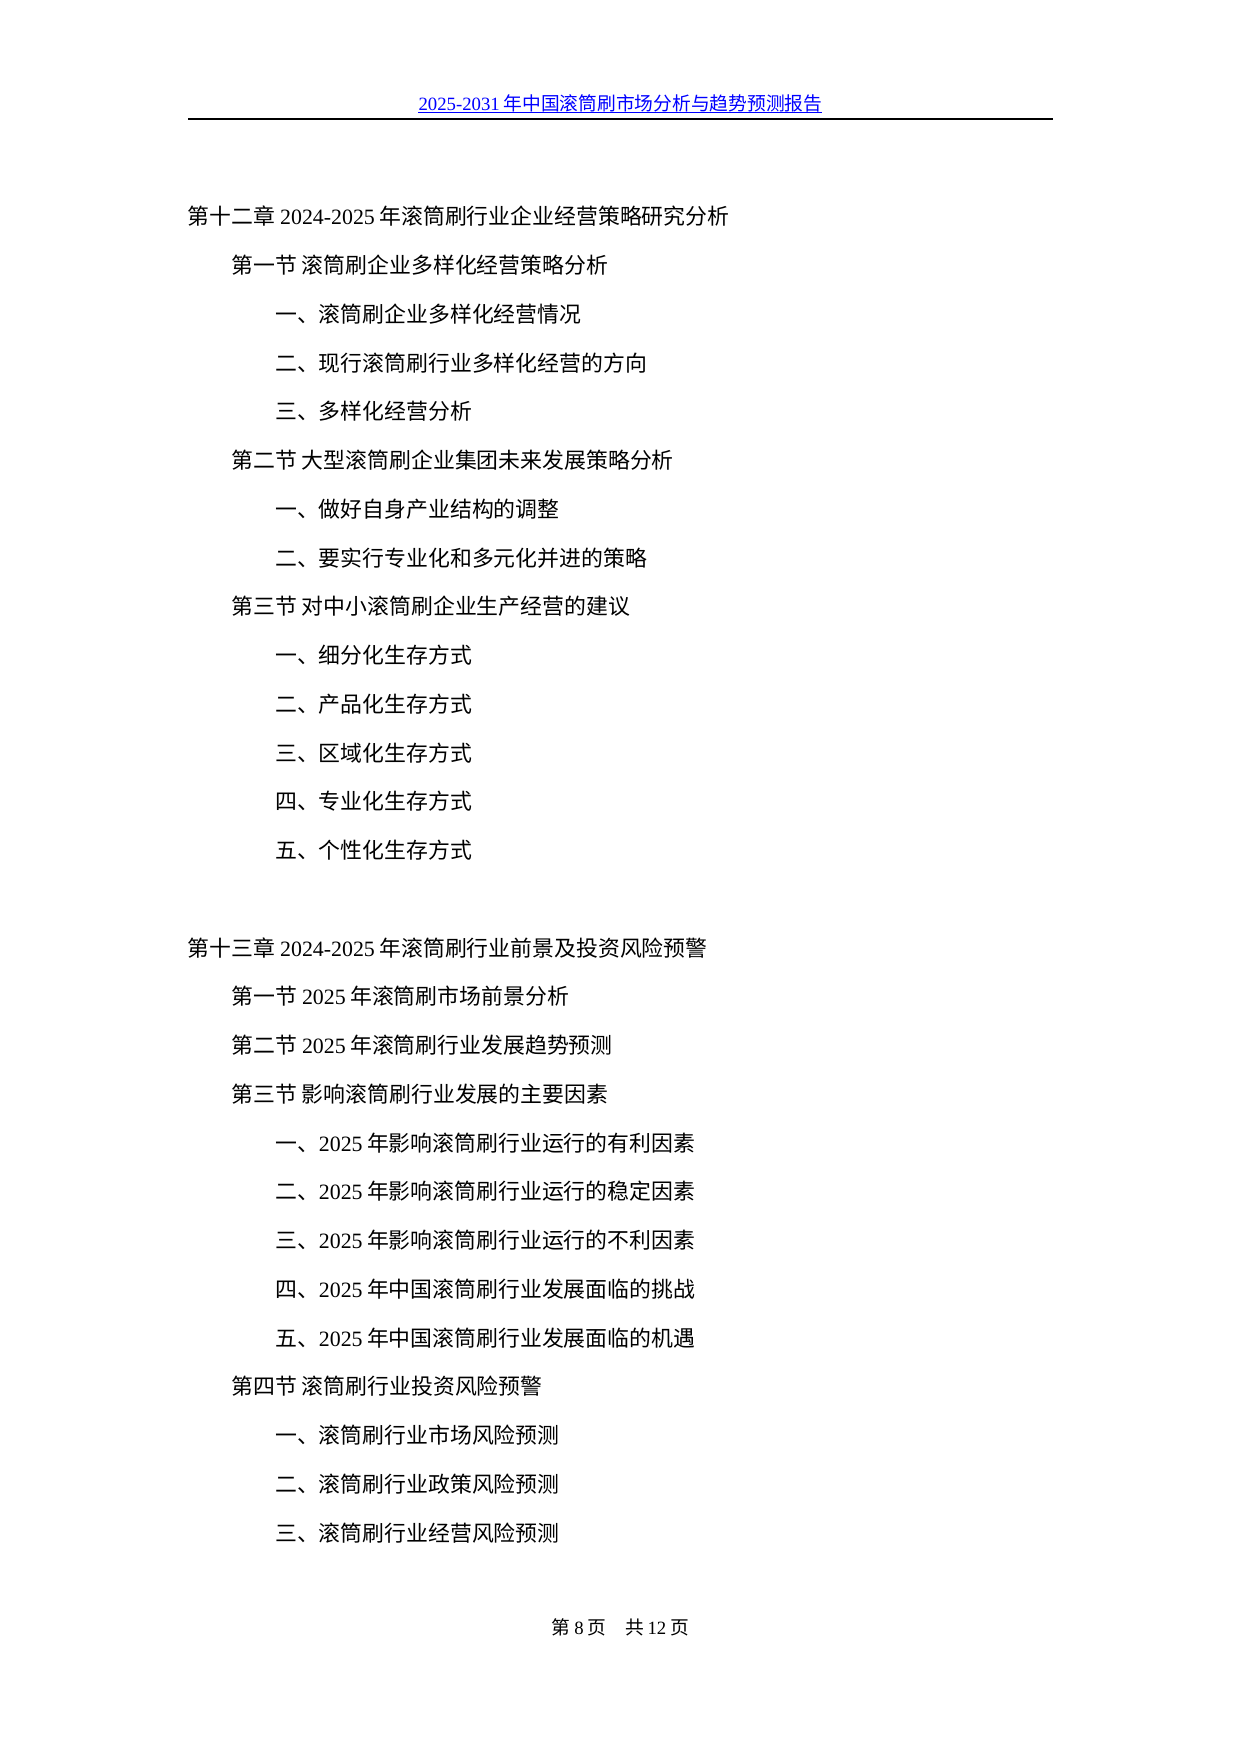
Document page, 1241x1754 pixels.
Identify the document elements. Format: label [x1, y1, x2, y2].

text [187, 150, 1053, 1548]
